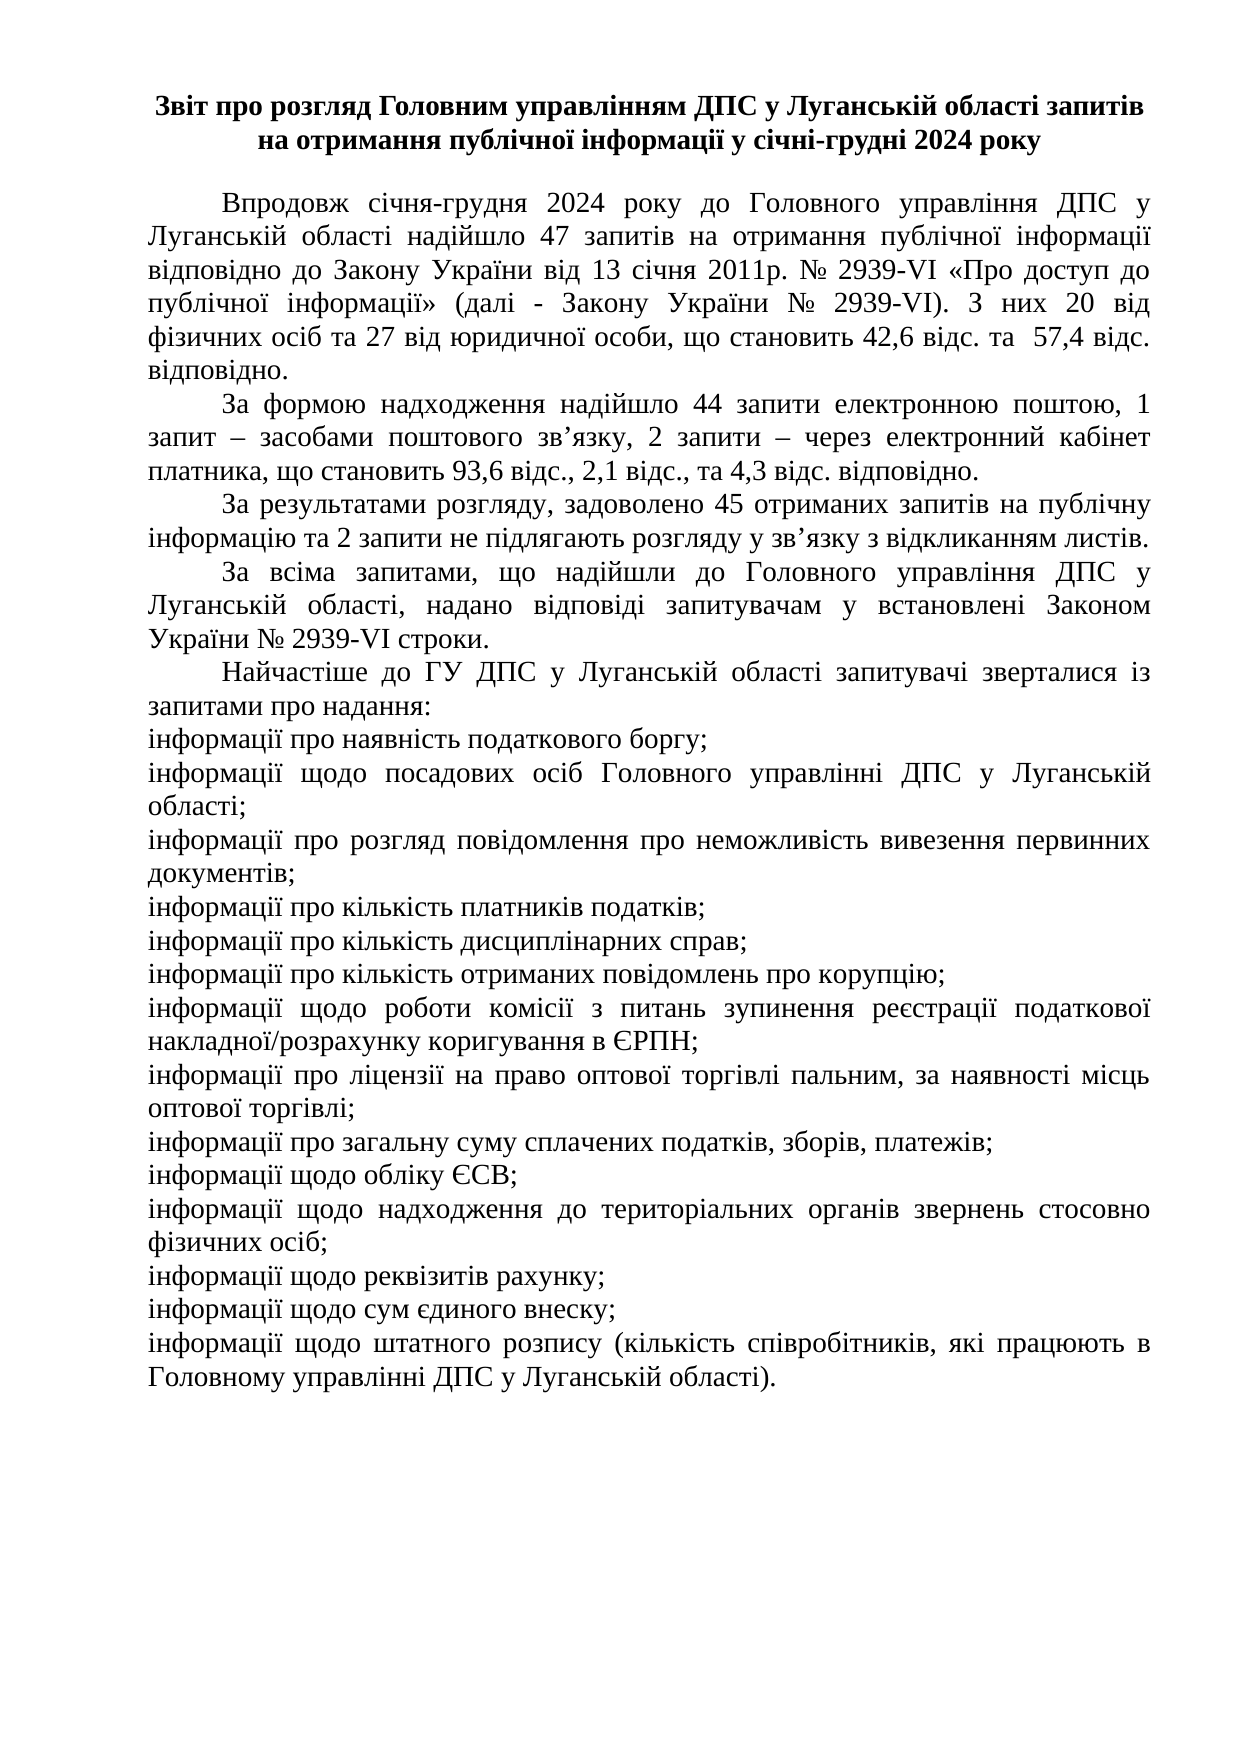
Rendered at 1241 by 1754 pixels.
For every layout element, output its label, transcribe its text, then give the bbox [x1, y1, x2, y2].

text Найчастіше до ГУ ДПС у Луганській області запитувачі зверталися із запитами про надання: [148, 654, 1152, 721]
text інформації про наявність податкового боргу; [148, 721, 1152, 755]
text Впродовж січня-грудня 2024 року до Головного управління ДПС у Луганській області надійшло 47 запитів на отримання публічної інформації відповідно до Закону України від 13 січня 2011р. № 2939-VI «Про доступ до публічної інформації» (далі - Закону України № 2939-VI). З них 20 від фізичних осіб та 27 від юридичної особи, що становить 42,6 відс. та 57,4 відс. відповідно. [148, 185, 1152, 386]
text За формою надходження надійшло 44 запити електронною поштою, 1 запит – засобами поштового зв’язку, 2 запити – через електронний кабінет платника, що становить 93,6 відс., 2,1 відс., та 4,3 відс. відповідно. [148, 386, 1152, 487]
text інформації щодо роботи комісії з питань зупинення реєстрації податкової накладної/розрахунку коригування в ЄРПН; [148, 990, 1152, 1057]
text інформації щодо посадових осіб Головного управлінні ДПС у Луганській області; [148, 755, 1152, 822]
text інформації про розгляд повідомлення про неможливість вивезення первинних документів; [148, 822, 1152, 889]
text інформації щодо штатного розпису (кількість співробітників, які працюють в Головному управлінні ДПС у Луганській області). [148, 1325, 1152, 1392]
text інформації про ліцензії на право оптової торгівлі пальним, за наявності місць оптової торгівлі; [148, 1057, 1152, 1124]
text Звіт про розгляд Головним управлінням ДПС у Луганській області запитів на отримання публічної інформації у січні-грудні 2024 року [148, 88, 1152, 156]
text інформації щодо надходження до територіальних органів звернень стосовно фізичних осіб; [148, 1191, 1152, 1258]
text інформації щодо реквізитів рахунку; [148, 1258, 1152, 1292]
text За всіма запитами, що надійшли до Головного управління ДПС у Луганській області, надано відповіді запитувачам у встановлені Законом України № 2939-VI строки. [148, 554, 1152, 654]
text інформації про загальну суму сплачених податків, зборів, платежів; [148, 1124, 1152, 1157]
text інформації про кількість платників податків; [148, 889, 1152, 923]
text інформації щодо сум єдиного внеску; [148, 1292, 1152, 1325]
text інформації про кількість отриманих повідомлень про корупцію; [148, 956, 1152, 990]
text інформації щодо обліку ЄСВ; [148, 1157, 1152, 1191]
text За результатами розгляду, задоволено 45 отриманих запитів на публічну інформацію та 2 запити не підлягають розгляду у зв’язку з відкликанням листів. [148, 487, 1152, 554]
text інформації про кількість дисциплінарних справ; [148, 923, 1152, 956]
